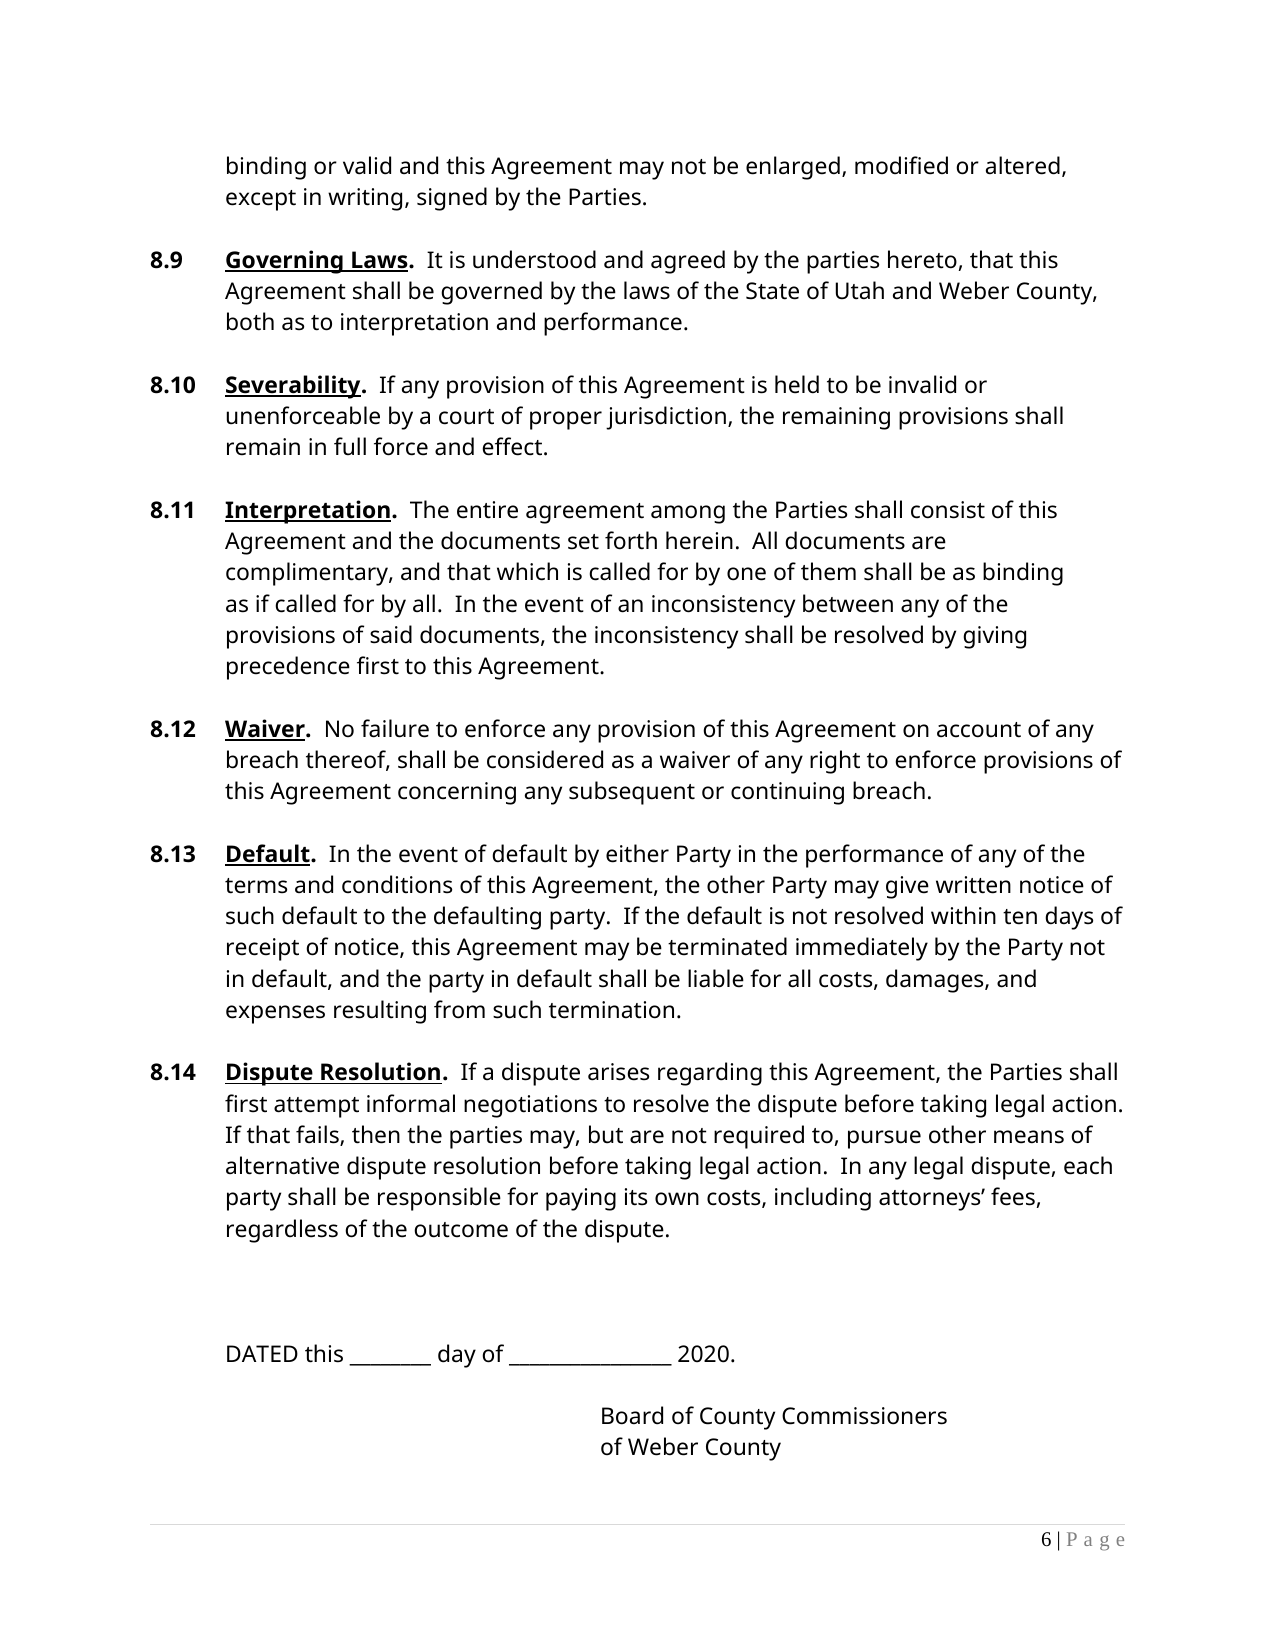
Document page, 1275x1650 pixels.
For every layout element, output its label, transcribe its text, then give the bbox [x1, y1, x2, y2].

text provisions of said documents, the inconsistency shall be resolved by giving [150, 619, 1125, 650]
text as if called for by all. In the event of an inconsistency between any of the [150, 587, 1125, 619]
text 8.9 Governing Laws. It is understood and agreed by the parties hereto, that this [150, 244, 1125, 275]
text complimentary, and that which is called for by one of them shall be as binding [150, 556, 1125, 587]
text 8.12 Waiver. No failure to enforce any provision of this Agreement on account of any breach thereof, shall be considered as a waiver of any right to enforce provisions of this Agreement concerning any subsequent or continuing breach. [150, 712, 1125, 806]
text 8.10 Severability. If any provision of this Agreement is held to be invalid or unenforceable by a court of proper jurisdiction, the remaining provisions shall remain in full force and effect. [150, 369, 1125, 462]
text 8.13 Default. In the event of default by either Party in the performance of any of the terms and conditions of this Agreement, the other Party may give written notice of such default to the defaulting party. If the default is not resolved within ten days of receipt of notice, this Agreement may be terminated immediately by the Party not in default, and the party in default shall be liable for all costs, damages, and expenses resulting from such termination. [150, 837, 1125, 1025]
text of Weber County [150, 1431, 1125, 1462]
text Agreement and the documents set forth herein. All documents are [150, 525, 1125, 556]
text DATED this ________ day of ________________ 2020. [150, 1337, 1125, 1369]
text Board of County Commissioners [525, 1400, 1125, 1431]
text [150, 150, 1125, 212]
text Agreement shall be governed by the laws of the State of Utah and Weber County, both as to interpretation and performance. [150, 275, 1125, 337]
text 8.11 Interpretation. The entire agreement among the Parties shall consist of this [150, 494, 1125, 525]
text precedence first to this Agreement. [150, 650, 1125, 681]
text 8.14 Dispute Resolution. If a dispute arises regarding this Agreement, the Parties shall first attempt informal negotiations to resolve the dispute before taking legal action. If that fails, then the parties may, but are not required to, pursue other means of alternative dispute resolution before taking legal action. In any legal dispute, each party shall be responsible for paying its own costs, including attorneys’ fees, regardless of the outcome of the dispute. [150, 1056, 1125, 1244]
